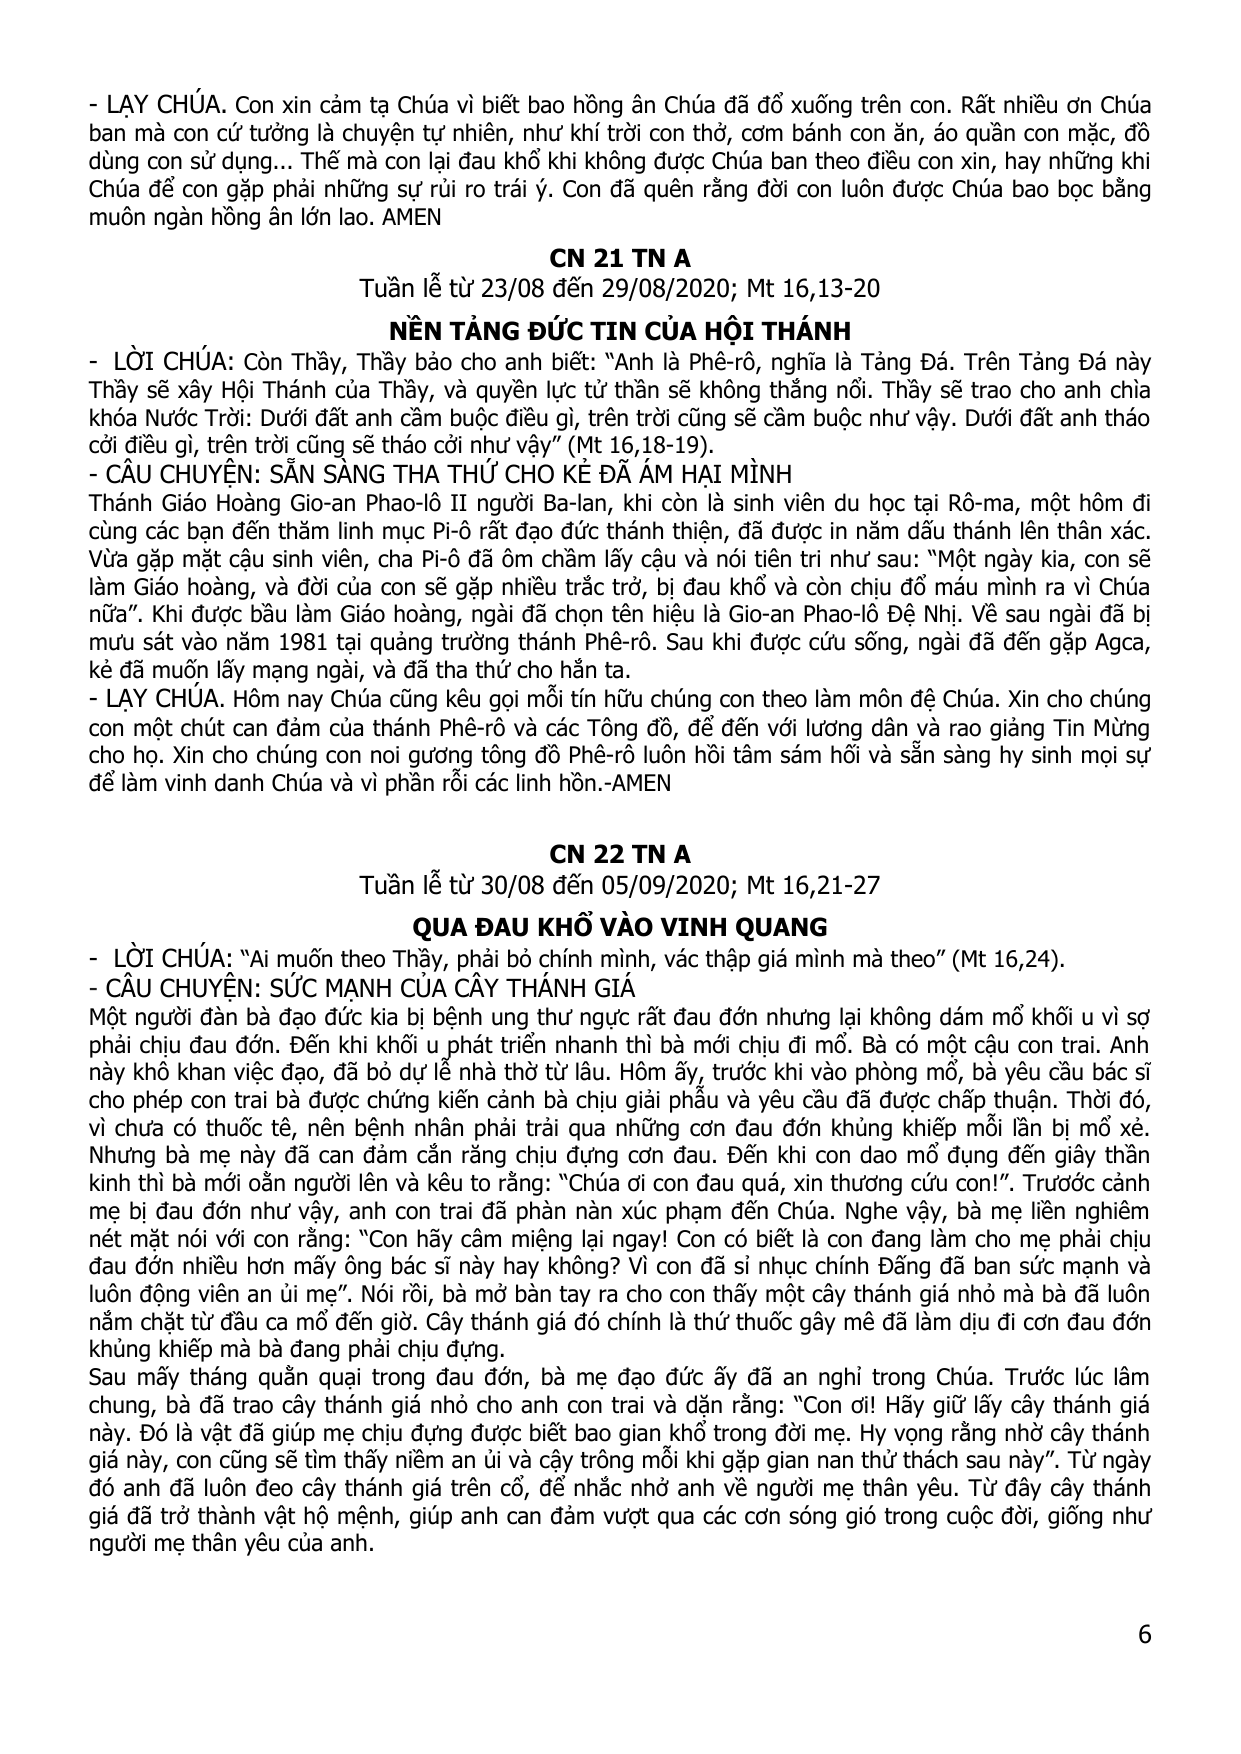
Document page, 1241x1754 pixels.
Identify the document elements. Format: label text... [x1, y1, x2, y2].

text Sau mấy tháng quằn quại trong đau đớn, bà mẹ đạo đức ấy đã an nghỉ trong Chúa. Trước lúc lâm chung, bà đã trao cây thánh giá nhỏ cho anh con trai và dặn rằng: “Con ơi! Hãy giữ lấy cây thánh giá này. Đó là vật đã giúp mẹ chịu đựng được biết bao gian khổ trong đời mẹ. Hy vọng rằng nhờ cây thánh giá này, con cũng sẽ tìm thấy niềm an ủi và cậy trông mỗi khi gặp gian nan thử thách sau này”. Từ ngày đó anh đã luôn đeo cây thánh giá trên cổ, để nhắc nhở anh về người mẹ thân yêu. Từ đây cây thánh giá đã trở thành vật hộ mệnh, giúp anh can đảm vượt qua các cơn sóng gió trong cuộc đời, giống như người mẹ thân yêu của anh. [89, 1363, 1152, 1557]
text - LẠY CHÚA. Hôm nay Chúa cũng kêu gọi mỗi tín hữu chúng con theo làm môn đệ Chúa. Xin cho chúng con một chút can đảm của thánh Phê-rô và các Tông đồ, để đến với lương dân và rao giảng Tin Mừng cho họ. Xin cho chúng con noi gương tông đồ Phê-rô luôn hồi tâm sám hối và sẵn sàng hy sinh mọi sự để làm vinh danh Chúa và vì phần rỗi các linh hồn.-AMEN [89, 683, 1152, 796]
text CN 21 TN A [89, 242, 1152, 272]
text - CÂU CHUYỆN: SỨC MẠNH CỦA CÂY THÁNH GIÁ [89, 972, 1152, 1002]
text QUA ĐAU KHỔ VÀO VINH QUANG [89, 912, 1152, 942]
text Tuần lễ từ 30/08 đến 05/09/2020; Mt 16,21-27 [89, 869, 1152, 899]
text CN 22 TN A [89, 839, 1152, 869]
text - LỜI CHÚA: “Ai muốn theo Thầy, phải bỏ chính mình, vác thập giá mình mà theo” (Mt 16,24). [89, 942, 1152, 972]
text Tuần lễ từ 23/08 đến 29/08/2020; Mt 16,13-20 [89, 272, 1152, 303]
text - LỜI CHÚA: Còn Thầy, Thầy bảo cho anh biết: “Anh là Phê-rô, nghĩa là Tảng Đá. Trên Tảng Đá này Thầy sẽ xây Hội Thánh của Thầy, và quyền lực tử thần sẽ không thắng nổi. Thầy sẽ trao cho anh chìa khóa Nước Trời: Dưới đất anh cầm buộc điều gì, trên trời cũng sẽ cầm buộc như vậy. Dưới đất anh tháo cởi điều gì, trên trời cũng sẽ tháo cởi như vậy” (Mt 16,18-19). [89, 345, 1152, 459]
text NỀN TẢNG ĐỨC TIN CỦA HỘI THÁNH [89, 315, 1152, 345]
text - LẠY CHÚA. Con xin cảm tạ Chúa vì biết bao hồng ân Chúa đã đổ xuống trên con. Rất nhiều ơn Chúa ban mà con cứ tưởng là chuyện tự nhiên, như khí trời con thở, cơm bánh con ăn, áo quần con mặc, đồ dùng con sử dụng... Thế mà con lại đau khổ khi không được Chúa ban theo điều con xin, hay những khi Chúa để con gặp phải những sự rủi ro trái ý. Con đã quên rằng đời con luôn được Chúa bao bọc bằng muôn ngàn hồng ân lớn lao. AMEN [89, 89, 1152, 230]
text Thánh Giáo Hoàng Gio-an Phao-lô II người Ba-lan, khi còn là sinh viên du học tại Rô-ma, một hôm đi cùng các bạn đến thăm linh mục Pi-ô rất đạo đức thánh thiện, đã được in năm dấu thánh lên thân xác. Vừa gặp mặt cậu sinh viên, cha Pi-ô đã ôm chầm lấy cậu và nói tiên tri như sau: “Một ngày kia, con sẽ làm Giáo hoàng, và đời của con sẽ gặp nhiều trắc trở, bị đau khổ và còn chịu đổ máu mình ra vì Chúa nữa”. Khi được bầu làm Giáo hoàng, ngài đã chọn tên hiệu là Gio-an Phao-lô Đệ Nhị. Về sau ngài đã bị mưu sát vào năm 1981 tại quảng trường thánh Phê-rô. Sau khi được cứu sống, ngài đã đến gặp Agca, kẻ đã muốn lấy mạng ngài, và đã tha thứ cho hắn ta. [89, 489, 1152, 683]
text - CÂU CHUYỆN: SẴN SÀNG THA THỨ CHO KẺ ĐÃ ÁM HẠI MÌNH [89, 459, 1152, 489]
text Một người đàn bà đạo đức kia bị bệnh ung thư ngực rất đau đớn nhưng lại không dám mổ khối u vì sợ phải chịu đau đớn. Đến khi khối u phát triển nhanh thì bà mới chịu đi mổ. Bà có một cậu con trai. Anh này khô khan việc đạo, đã bỏ dự lễ nhà thờ từ lâu. Hôm ấy, trước khi vào phòng mổ, bà yêu cầu bác sĩ cho phép con trai bà được chứng kiến cảnh bà chịu giải phẫu và yêu cầu đã được chấp thuận. Thời đó, vì chưa có thuốc tê, nên bệnh nhân phải trải qua những cơn đau đớn khủng khiếp mỗi lần bị mổ xẻ. Nhưng bà mẹ này đã can đảm cắn răng chịu đựng cơn đau. Đến khi con dao mổ đụng đến giây thần kinh thì bà mới oằn người lên và kêu to rằng: “Chúa ơi con đau quá, xin thương cứu con!”. Trươớc cảnh mẹ bị đau đớn như vậy, anh con trai đã phàn nàn xúc phạm đến Chúa. Nghe vậy, bà mẹ liền nghiêm nét mặt nói với con rằng: “Con hãy câm miệng lại ngay! Con có biết là con đang làm cho mẹ phải chịu đau đớn nhiều hơn mấy ông bác sĩ này hay không? Vì con đã sỉ nhục chính Đấng đã ban sức mạnh và luôn động viên an ủi mẹ”. Nói rồi, bà mở bàn tay ra cho con thấy một cây thánh giá nhỏ mà bà đã luôn nắm chặt từ đầu ca mổ đến giờ. Cây thánh giá đó chính là thứ thuốc gây mê đã làm dịu đi cơn đau đớn khủng khiếp mà bà đang phải chịu đựng. [89, 1002, 1152, 1363]
